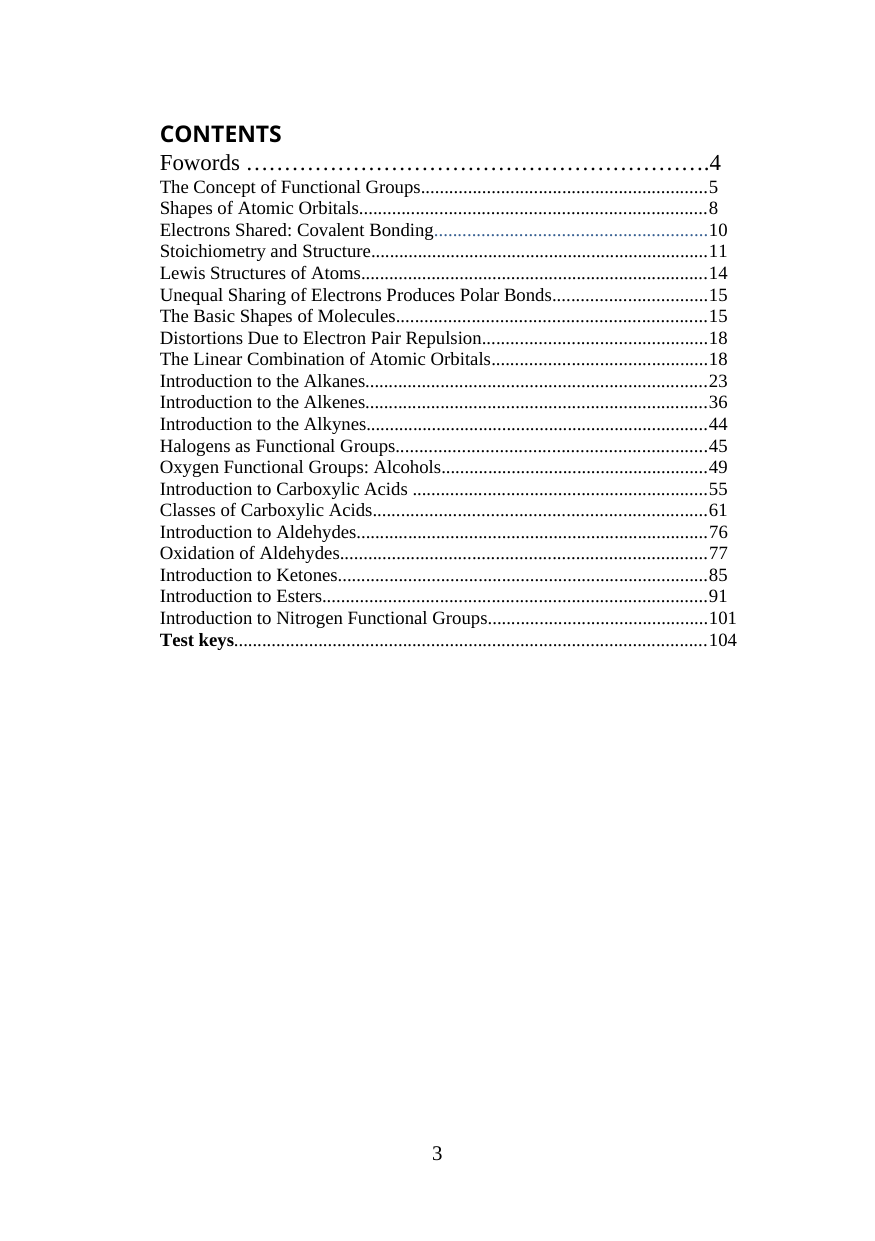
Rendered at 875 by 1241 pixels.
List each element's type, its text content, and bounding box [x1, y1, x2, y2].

text CONTENTS [118, 118, 756, 149]
text The Linear Combination of Atomic Orbitals 18 [159, 348, 756, 370]
text The Concept of Functional Groups 5 [159, 176, 756, 197]
subtitle Oxygen Functional Groups: Alcohols 49 [159, 456, 756, 478]
subtitle Introduction to Ketones 85 [159, 564, 756, 585]
text Introduction to the Alkanes 23 [159, 370, 756, 391]
text Electrons Shared: Covalent Bonding 10 [159, 219, 756, 240]
text Classes of Carboxylic Acids 61 [159, 499, 756, 521]
text Introduction to the Alkynes 44 [159, 413, 756, 434]
text Halogens as Functional Groups 45 [159, 434, 756, 456]
text The Basic Shapes of Molecules 15 [159, 305, 756, 327]
text Test keys 104 [159, 628, 756, 650]
text Introduction to the Alkenes 36 [159, 391, 756, 413]
text Fowords …………………………………………………….4 [118, 149, 756, 176]
text Lewis Structures of Atoms 14 [159, 262, 756, 283]
text Introduction to Esters 91 [159, 585, 756, 607]
text Unequal Sharing of Electrons Produces Polar Bonds 15 [159, 283, 756, 305]
text Shapes of Atomic Orbitals 8 [159, 197, 756, 219]
subtitle Introduction to Nitrogen Functional Groups 101 [159, 607, 756, 628]
text Distortions Due to Electron Pair Repulsion 18 [159, 327, 756, 348]
text Stoichiometry and Structure 11 [159, 240, 756, 262]
subtitle Introduction to Carboxylic Acids 55 [159, 478, 756, 499]
text Introduction to Aldehydes 76 [159, 521, 756, 542]
text Oxidation of Aldehydes 77 [159, 542, 756, 564]
